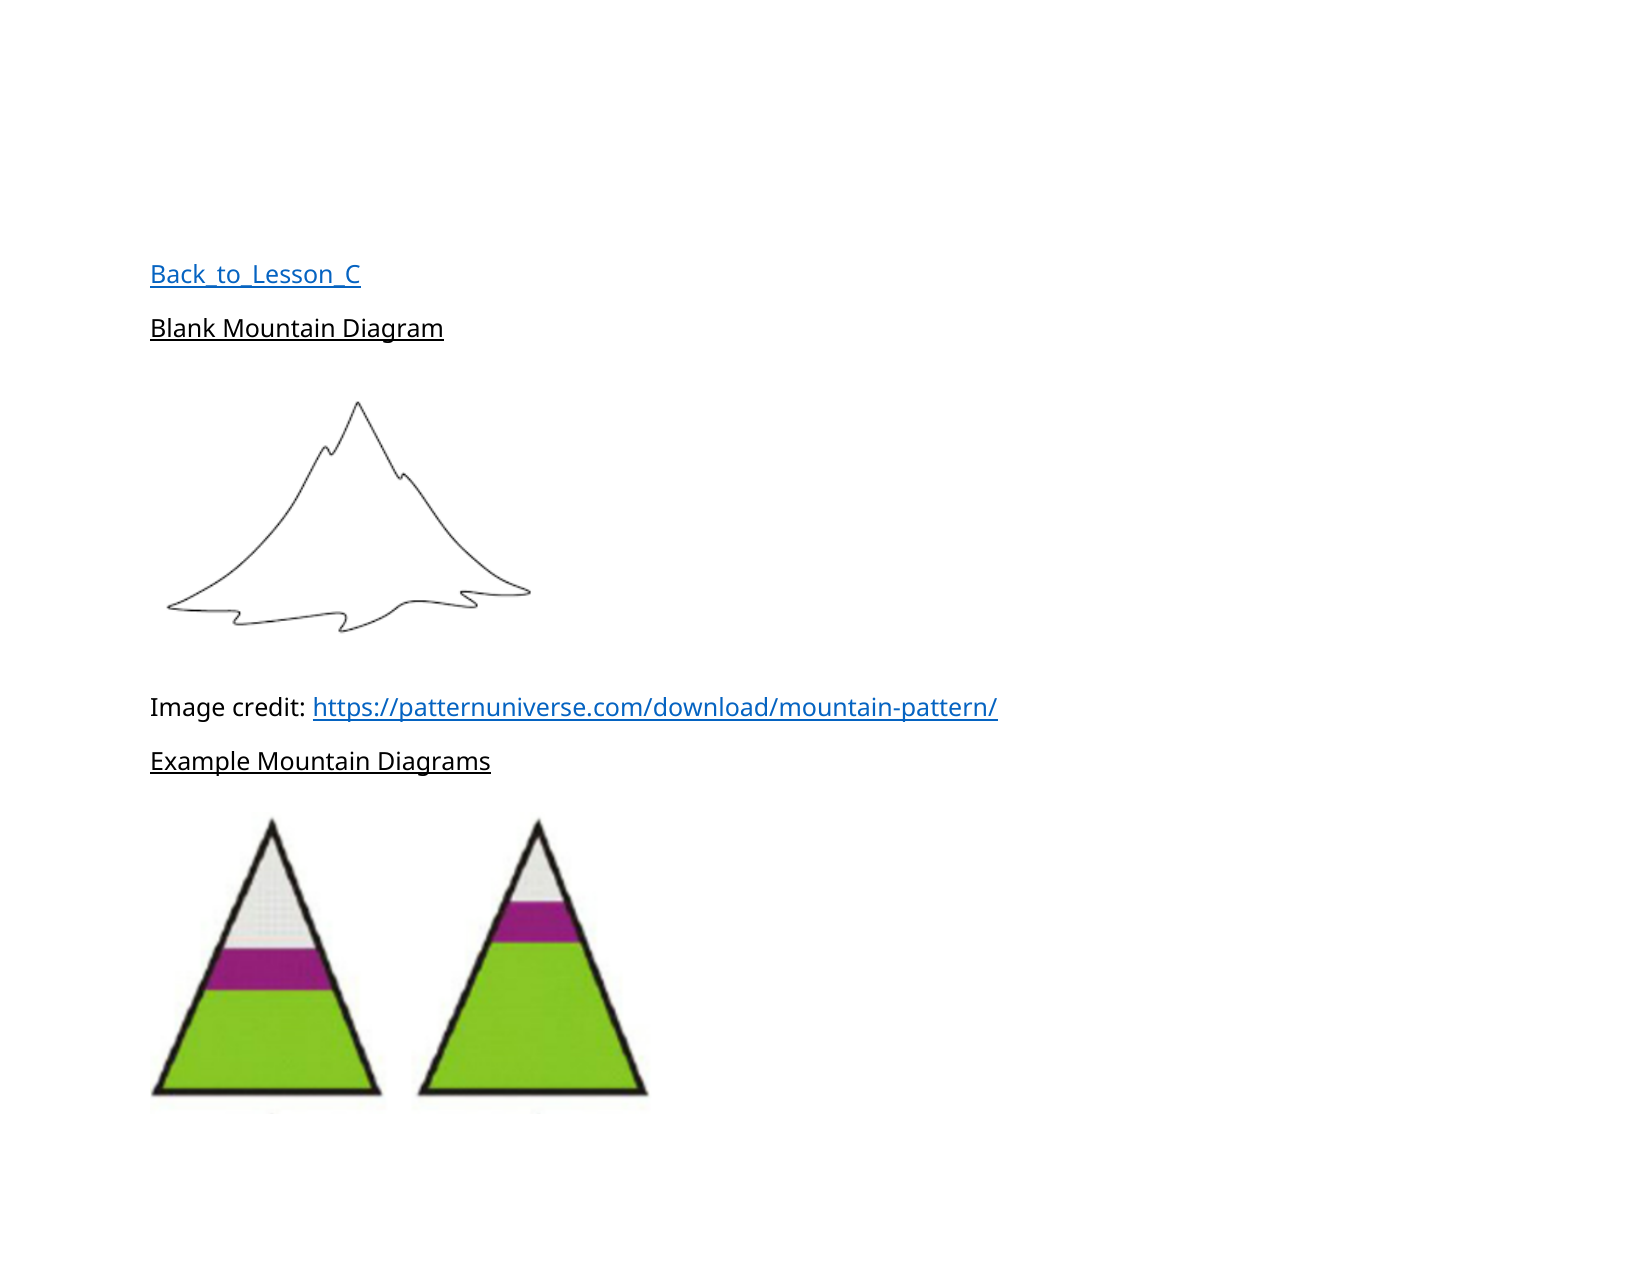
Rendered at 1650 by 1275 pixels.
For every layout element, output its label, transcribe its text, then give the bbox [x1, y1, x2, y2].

text Example Mountain Diagrams [150, 743, 1500, 777]
text Image credit: https://patternuniverse.com/download/mountain-pattern/ [150, 690, 1500, 724]
picture [150, 363, 548, 671]
text Blank Mountain Diagram [150, 310, 1500, 344]
text Back_to_Lesson_C [150, 257, 1500, 291]
picture [150, 796, 655, 1114]
